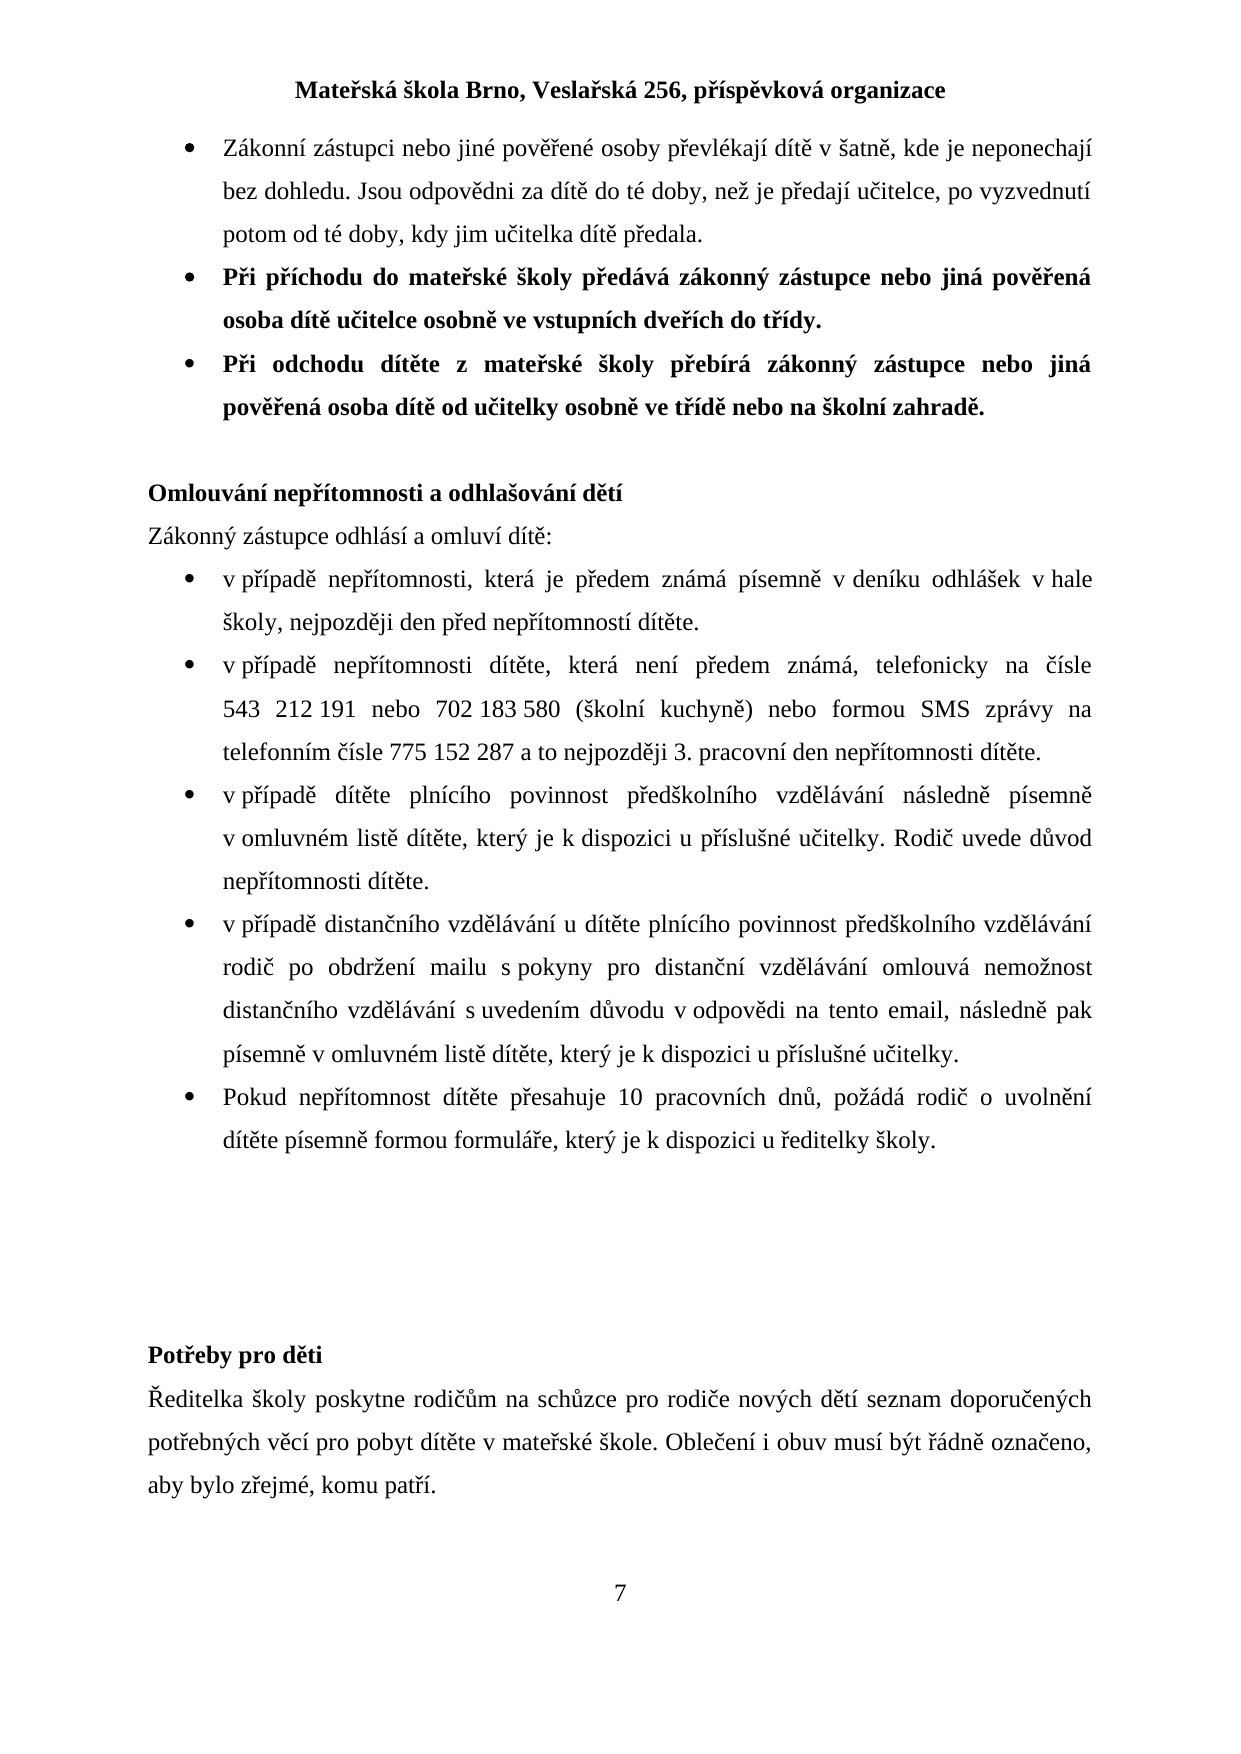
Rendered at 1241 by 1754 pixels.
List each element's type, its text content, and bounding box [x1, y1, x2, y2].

list Zákonní zástupci nebo jiné pověřené osoby převlékají dítě v šatně, kde je neponechají bez dohledu. Jsou odpovědni za dítě do té doby, než je předají učitelce, po vyzvednutí potom od té doby, kdy jim učitelka dítě předala. [185, 133, 1093, 248]
text Omlouvání nepřítomnosti a odhlašování dětí [148, 478, 1093, 507]
list Při příchodu do mateřské školy předává zákonný zástupce nebo jiná pověřená osoba dítě učitelce osobně ve vstupních dveřích do třídy. [185, 262, 1093, 334]
list v případě distančního vzdělávání u dítěte plnícího povinnost předškolního vzdělávání rodič po obdržení mailu s pokyny pro distanční vzdělávání omlouvá nemožnost distančního vzdělávání s uvedením důvodu v odpovědi na tento email, následně pak písemně v omluvném listě dítěte, který je k dispozici u příslušné učitelky. [185, 909, 1093, 1067]
text Zákonný zástupce odhlásí a omluví dítě: [148, 521, 1093, 550]
list v případě nepřítomnosti dítěte, která není předem známá, telefonicky na čísle 543 212 191 nebo 702 183 580 (školní kuchyně) nebo formou SMS zprávy na telefonním čísle 775 152 287 a to nejpozději 3. pracovní den nepřítomnosti dítěte. [185, 651, 1093, 766]
list Pokud nepřítomnost dítěte přesahuje 10 pracovních dnů, požádá rodič o uvolnění dítěte písemně formou formuláře, který je k dispozici u ředitelky školy. [185, 1082, 1093, 1154]
list Při odchodu dítěte z mateřské školy přebírá zákonný zástupce nebo jiná pověřená osoba dítě od učitelky osobně ve třídě nebo na školní zahradě. [185, 349, 1093, 421]
list v případě dítěte plnícího povinnost předškolního vzdělávání následně písemně v omluvném listě dítěte, který je k dispozici u příslušné učitelky. Rodič uvede důvod nepřítomnosti dítěte. [185, 780, 1093, 895]
list v případě nepřítomnosti, která je předem známá písemně v deníku odhlášek v hale školy, nejpozději den před nepřítomností dítěte. [185, 564, 1093, 636]
text Potřeby pro děti [148, 1341, 1093, 1369]
text Ředitelka školy poskytne rodičům na schůzce pro rodiče nových dětí seznam doporučených potřebných věcí pro pobyt dítěte v mateřské škole. Oblečení i obuv musí být řádně označeno, aby bylo zřejmé, komu patří. [148, 1384, 1093, 1499]
